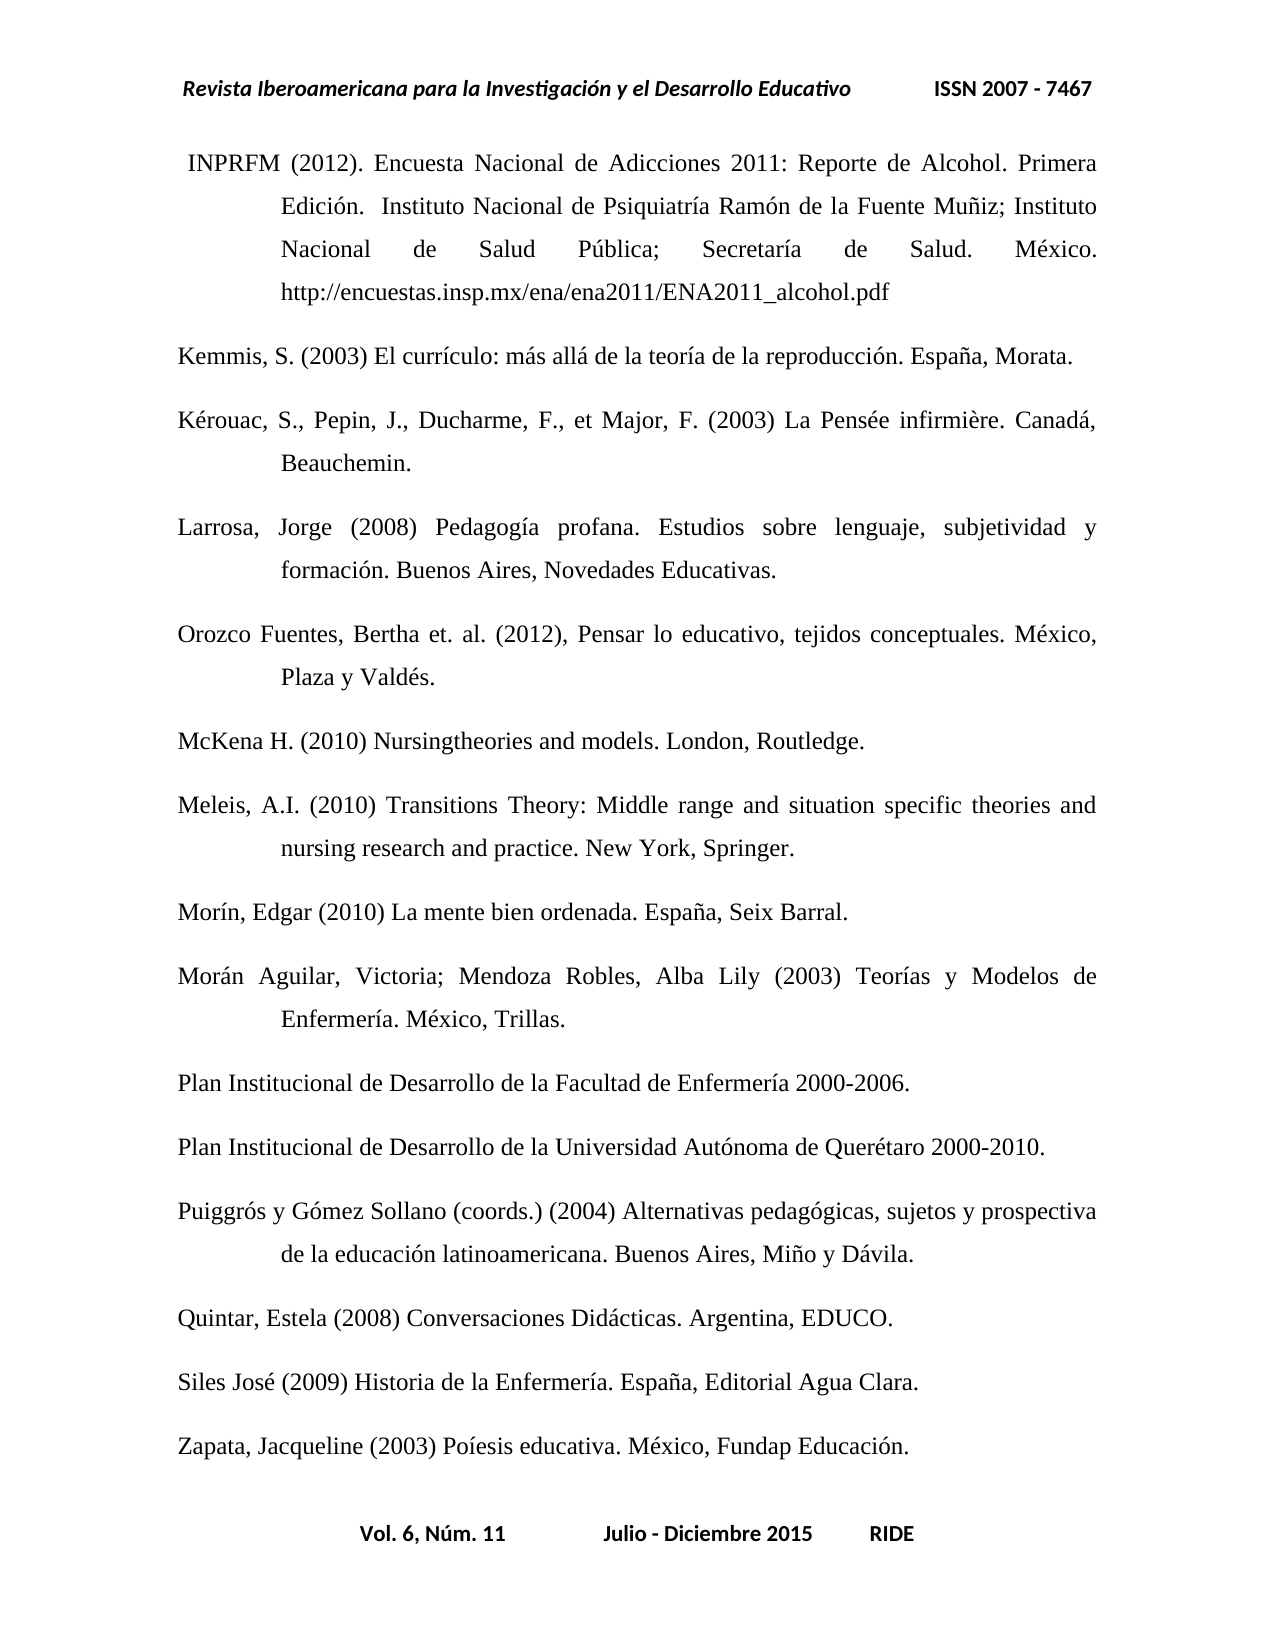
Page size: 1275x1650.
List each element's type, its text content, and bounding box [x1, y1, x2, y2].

text Kemmis, S. (2003) El currículo: más allá de la teoría de la reproducción. España, Morata. [177, 341, 1098, 370]
text Puiggrós y Gómez Sollano (coords.) (2004) Alternativas pedagógicas, sujetos y prospectiva de la educación latinoamericana. Buenos Aires, Miño y Dávila. [177, 1196, 1098, 1268]
text McKena H. (2010) Nursingtheories and models. London, Routledge. [177, 726, 1098, 755]
text Meleis, A.I. (2010) Transitions Theory: Middle range and situation specific theories and nursing research and practice. New York, Springer. [177, 790, 1098, 862]
text INPRFM (2012). Encuesta Nacional de Adicciones 2011: Reporte de Alcohol. Primera Edición. Instituto Nacional de Psiquiatría Ramón de la Fuente Muñiz; Instituto Nacional de Salud Pública; Secretaría de Salud. México. http://encuestas.insp.mx/ena/ena2011/ENA2011_alcohol.pdf [177, 148, 1098, 306]
text Siles José (2009) Historia de la Enfermería. España, Editorial Agua Clara. [177, 1367, 1098, 1396]
text Zapata, Jacqueline (2003) Poíesis educativa. México, Fundap Educación. [177, 1431, 1098, 1460]
text Kérouac, S., Pepin, J., Ducharme, F., et Major, F. (2003) La Pensée infirmière. Canadá, Beauchemin. [177, 405, 1098, 477]
text Plan Institucional de Desarrollo de la Universidad Autónoma de Querétaro 2000-2010. [177, 1132, 1098, 1161]
text Larrosa, Jorge (2008) Pedagogía profana. Estudios sobre lenguaje, subjetividad y formación. Buenos Aires, Novedades Educativas. [177, 512, 1098, 584]
text Plan Institucional de Desarrollo de la Facultad de Enfermería 2000-2006. [177, 1068, 1098, 1097]
text Quintar, Estela (2008) Conversaciones Didácticas. Argentina, EDUCO. [177, 1303, 1098, 1332]
text Morán Aguilar, Victoria; Mendoza Robles, Alba Lily (2003) Teorías y Modelos de Enfermería. México, Trillas. [177, 961, 1098, 1033]
text Morín, Edgar (2010) La mente bien ordenada. España, Seix Barral. [177, 897, 1098, 926]
text Orozco Fuentes, Bertha et. al. (2012), Pensar lo educativo, tejidos conceptuales. México, Plaza y Valdés. [177, 619, 1098, 691]
